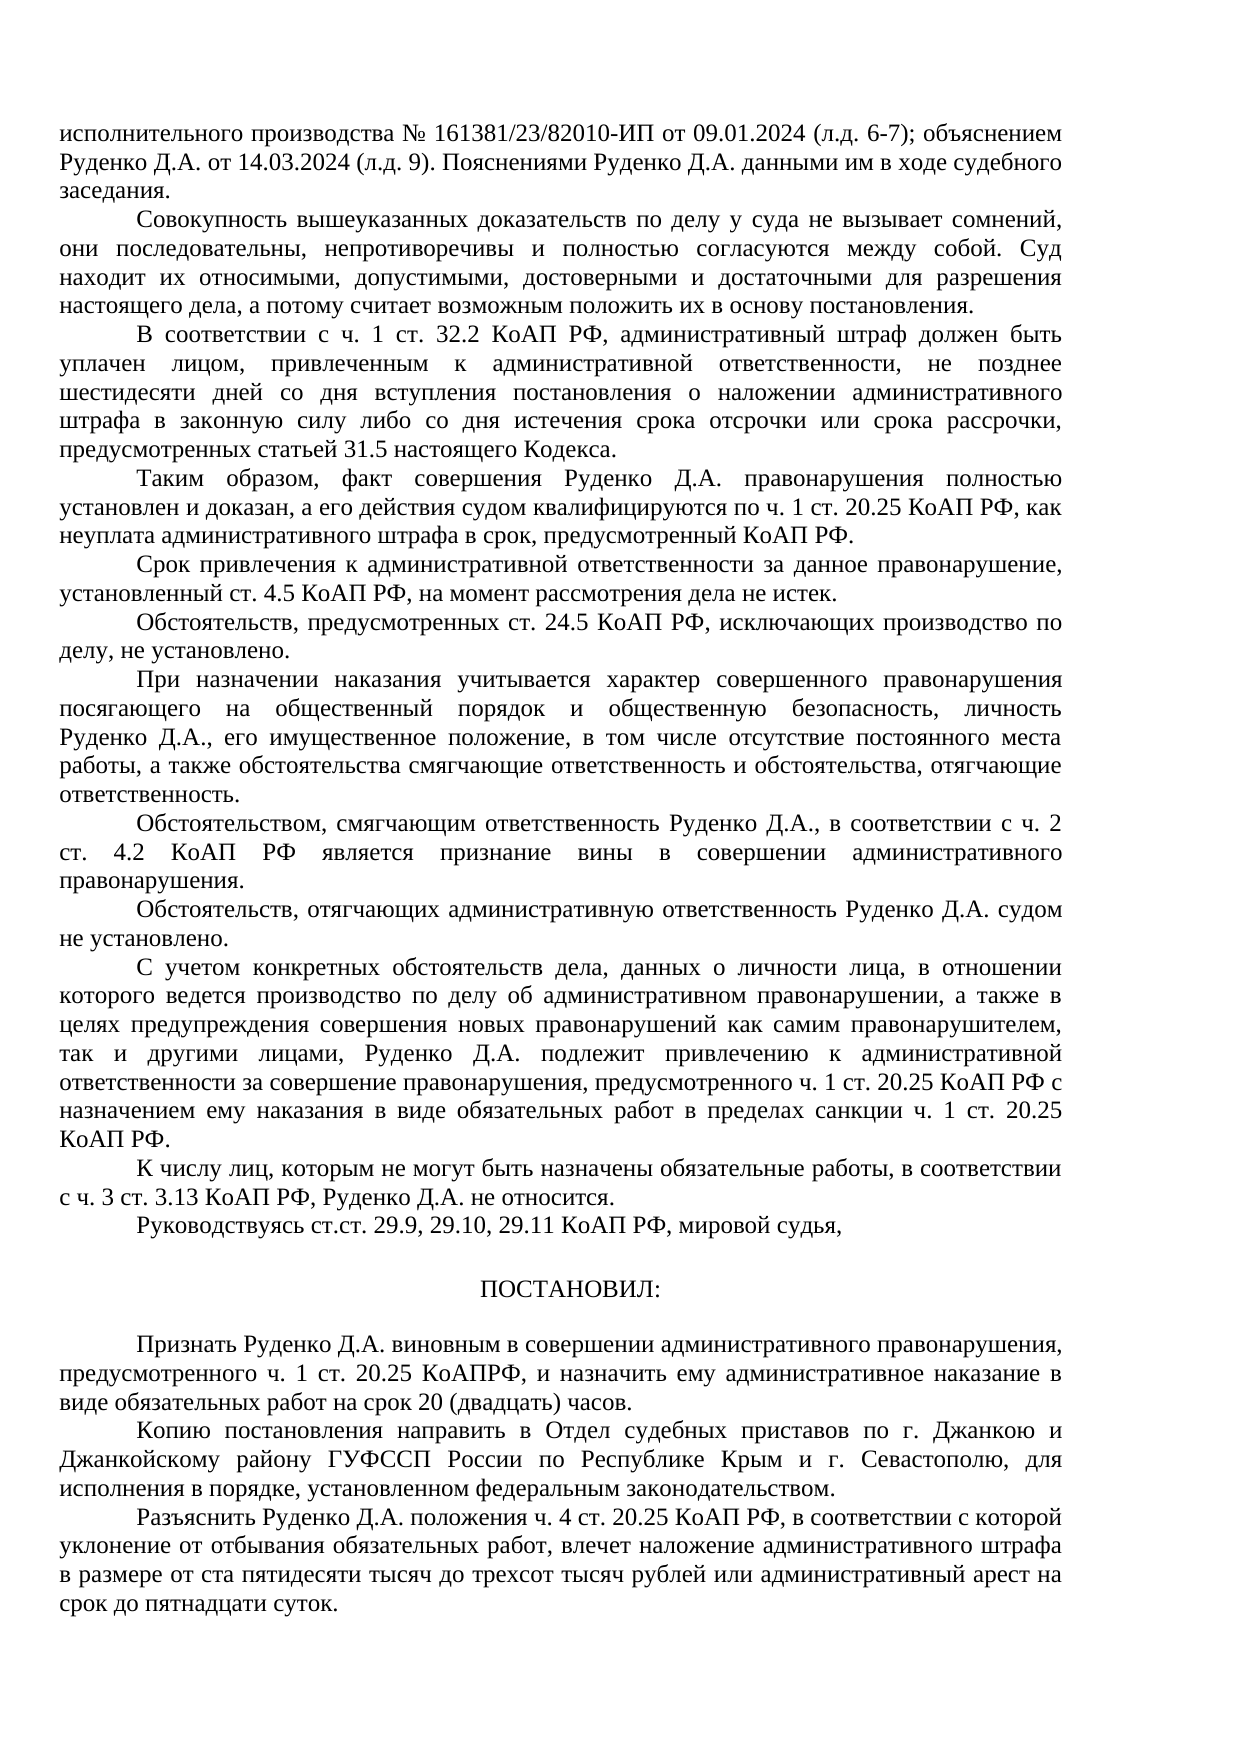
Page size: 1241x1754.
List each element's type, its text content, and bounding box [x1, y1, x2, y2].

text К числу лиц, которым не могут быть назначены обязательные работы, в соответствии с ч. 3 ст. 3.13 КоАП РФ, Руденко Д.А. не относится. [59, 1153, 1063, 1211]
text При назначении наказания учитывается характер совершенного правонарушения посягающего на общественный порядок и общественную безопасность, личность Руденко Д.А., его имущественное положение, в том числе отсутствие постоянного места работы, а также обстоятельства смягчающие ответственность и обстоятельства, отягчающие ответственность. [59, 664, 1063, 808]
text Срок привлечения к административной ответственности за данное правонарушение, установленный ст. 4.5 КоАП РФ, на момент рассмотрения дела не истек. [59, 549, 1063, 607]
text Руководствуясь ст.ст. 29.9, 29.10, 29.11 КоАП РФ, мировой судья, [59, 1211, 1063, 1239]
text В соответствии с ч. 1 ст. 32.2 КоАП РФ, административный штраф должен быть уплачен лицом, привлеченным к административной ответственности, не позднее шестидесяти дней со дня вступления постановления о наложении административного штрафа в законную силу либо со дня истечения срока отсрочки или срока рассрочки, предусмотренных статьей 31.5 настоящего Кодекса. [59, 319, 1063, 463]
text Разъяснить Руденко Д.А. положения ч. 4 ст. 20.25 КоАП РФ, в соответствии с которой уклонение от отбывания обязательных работ, влечет наложение административного штрафа в размере от ста пятидесяти тысяч до трехсот тысяч рублей или административный арест на срок до пятнадцати суток. [59, 1502, 1063, 1617]
text Совокупность вышеуказанных доказательств по делу у суда не вызывает сомнений, они последовательны, непротиворечивы и полностью согласуются между собой. Суд находит их относимыми, допустимыми, достоверными и достаточными для разрешения настоящего дела, а потому считает возможным положить их в основу постановления. [59, 204, 1063, 319]
text Признать Руденко Д.А. виновным в совершении административного правонарушения, предусмотренного ч. 1 ст. 20.25 КоАПРФ, и назначить ему административное наказание в виде обязательных работ на срок 20 (двадцать) часов. [59, 1329, 1063, 1415]
text С учетом конкретных обстоятельств дела, данных о личности лица, в отношении которого ведется производство по делу об административном правонарушении, а также в целях предупреждения совершения новых правонарушений как самим правонарушителем, так и другими лицами, Руденко Д.А. подлежит привлечению к административной ответственности за совершение правонарушения, предусмотренного ч. 1 ст. 20.25 КоАП РФ с назначением ему наказания в виде обязательных работ в пределах санкции ч. 1 ст. 20.25 КоАП РФ. [59, 952, 1063, 1153]
text Таким образом, факт совершения Руденко Д.А. правонарушения полностью установлен и доказан, а его действия судом квалифицируются по ч. 1 ст. 20.25 КоАП РФ, как неуплата административного штрафа в срок, предусмотренный КоАП РФ. [59, 463, 1063, 549]
text ПОСТАНОВИЛ: [480, 1274, 1063, 1303]
text Обстоятельством, смягчающим ответственность Руденко Д.А., в соответствии с ч. 2 ст. 4.2 КоАП РФ является признание вины в совершении административного правонарушения. [59, 808, 1063, 894]
text Обстоятельств, предусмотренных ст. 24.5 КоАП РФ, исключающих производство по делу, не установлено. [59, 607, 1063, 664]
text Копию постановления направить в Отдел судебных приставов по г. Джанкою и Джанкойскому району ГУФССП России по Республике Крым и г. Севастополю, для исполнения в порядке, установленном федеральным законодательством. [59, 1415, 1063, 1502]
text Обстоятельств, отягчающих административную ответственность Руденко Д.А. судом не установлено. [59, 894, 1063, 952]
